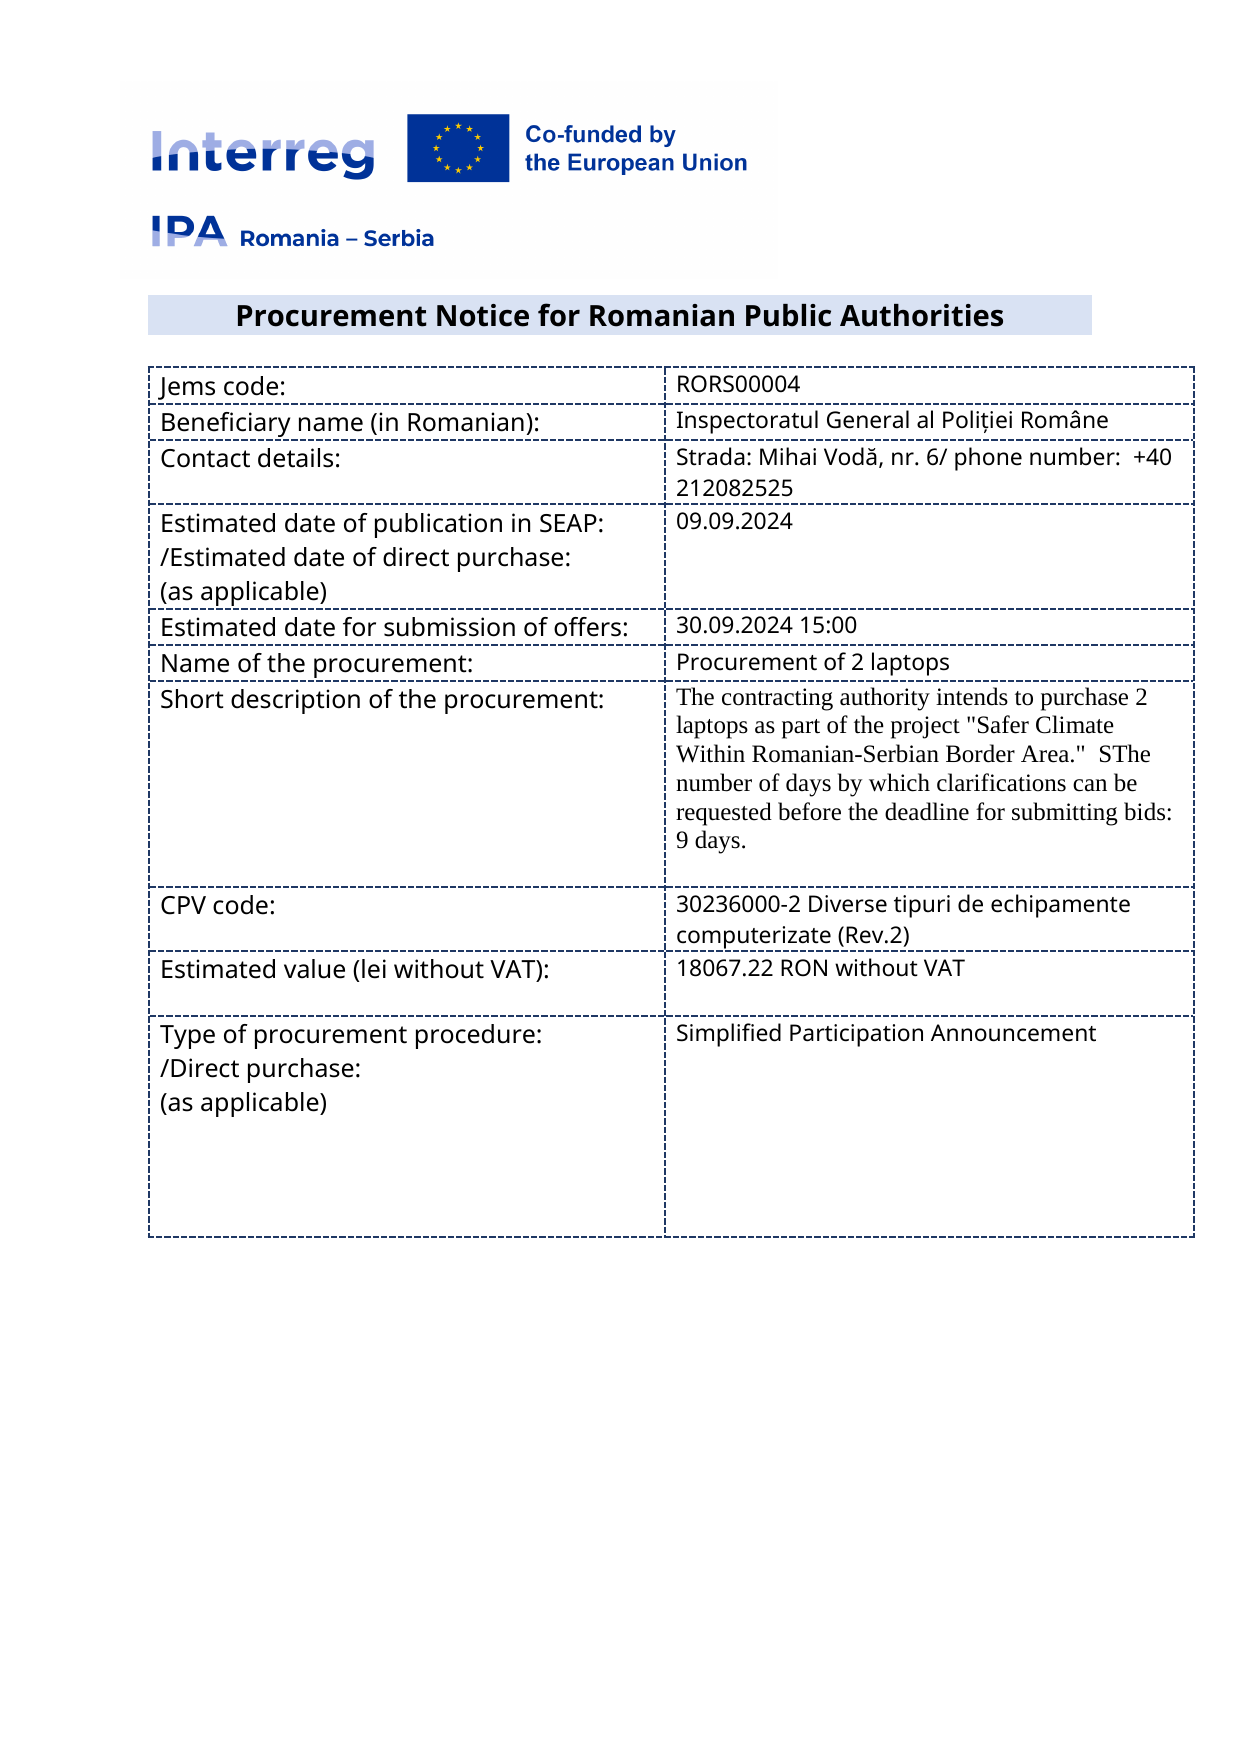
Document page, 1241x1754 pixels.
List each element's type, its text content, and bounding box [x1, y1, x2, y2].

table_cell Estimated date of publication in SEAP: /Estimated date of direct purchase: (as applicable) [149, 503, 664, 607]
table_cell 18067.22 RON without VAT [665, 950, 1194, 1015]
table_cell Strada: Mihai Vodă, nr. 6/ phone number: +40 212082525 [665, 439, 1194, 503]
text Procurement Notice for Romanian Public Authorities [148, 295, 1092, 335]
table_cell Inspectoratul General al Poliției Române [665, 403, 1194, 438]
table_header RORS00004 [665, 366, 1194, 402]
table_cell Simplified Participation Announcement [665, 1015, 1194, 1236]
table_header Jems code: [149, 366, 664, 402]
table_cell Short description of the procurement: [149, 680, 664, 886]
table_cell Estimated date for submission of offers: [149, 608, 664, 643]
picture [118, 81, 778, 279]
table_cell 09.09.2024 [665, 503, 1194, 607]
table_cell Procurement of 2 laptops [665, 644, 1194, 680]
table_cell Estimated value (lei without VAT): [149, 950, 664, 1015]
table_cell 30236000-2 Diverse tipuri de echipamente computerizate (Rev.2) [665, 886, 1194, 950]
table_cell Beneficiary name (in Romanian): [149, 403, 664, 438]
table_cell 30.09.2024 15:00 [665, 608, 1194, 643]
table_cell The contracting authority intends to purchase 2 laptops as part of the project "Safer Climate Within Romanian-Serbian Border Area." SThe number of days by which clarifications can be requested before the deadline for submitting bids: 9 days. [665, 680, 1194, 886]
table_cell CPV code: [149, 886, 664, 950]
table_cell Type of procurement procedure: /Direct purchase: (as applicable) [149, 1015, 664, 1236]
table_cell Name of the procurement: [149, 644, 664, 680]
table_cell Contact details: [149, 439, 664, 503]
